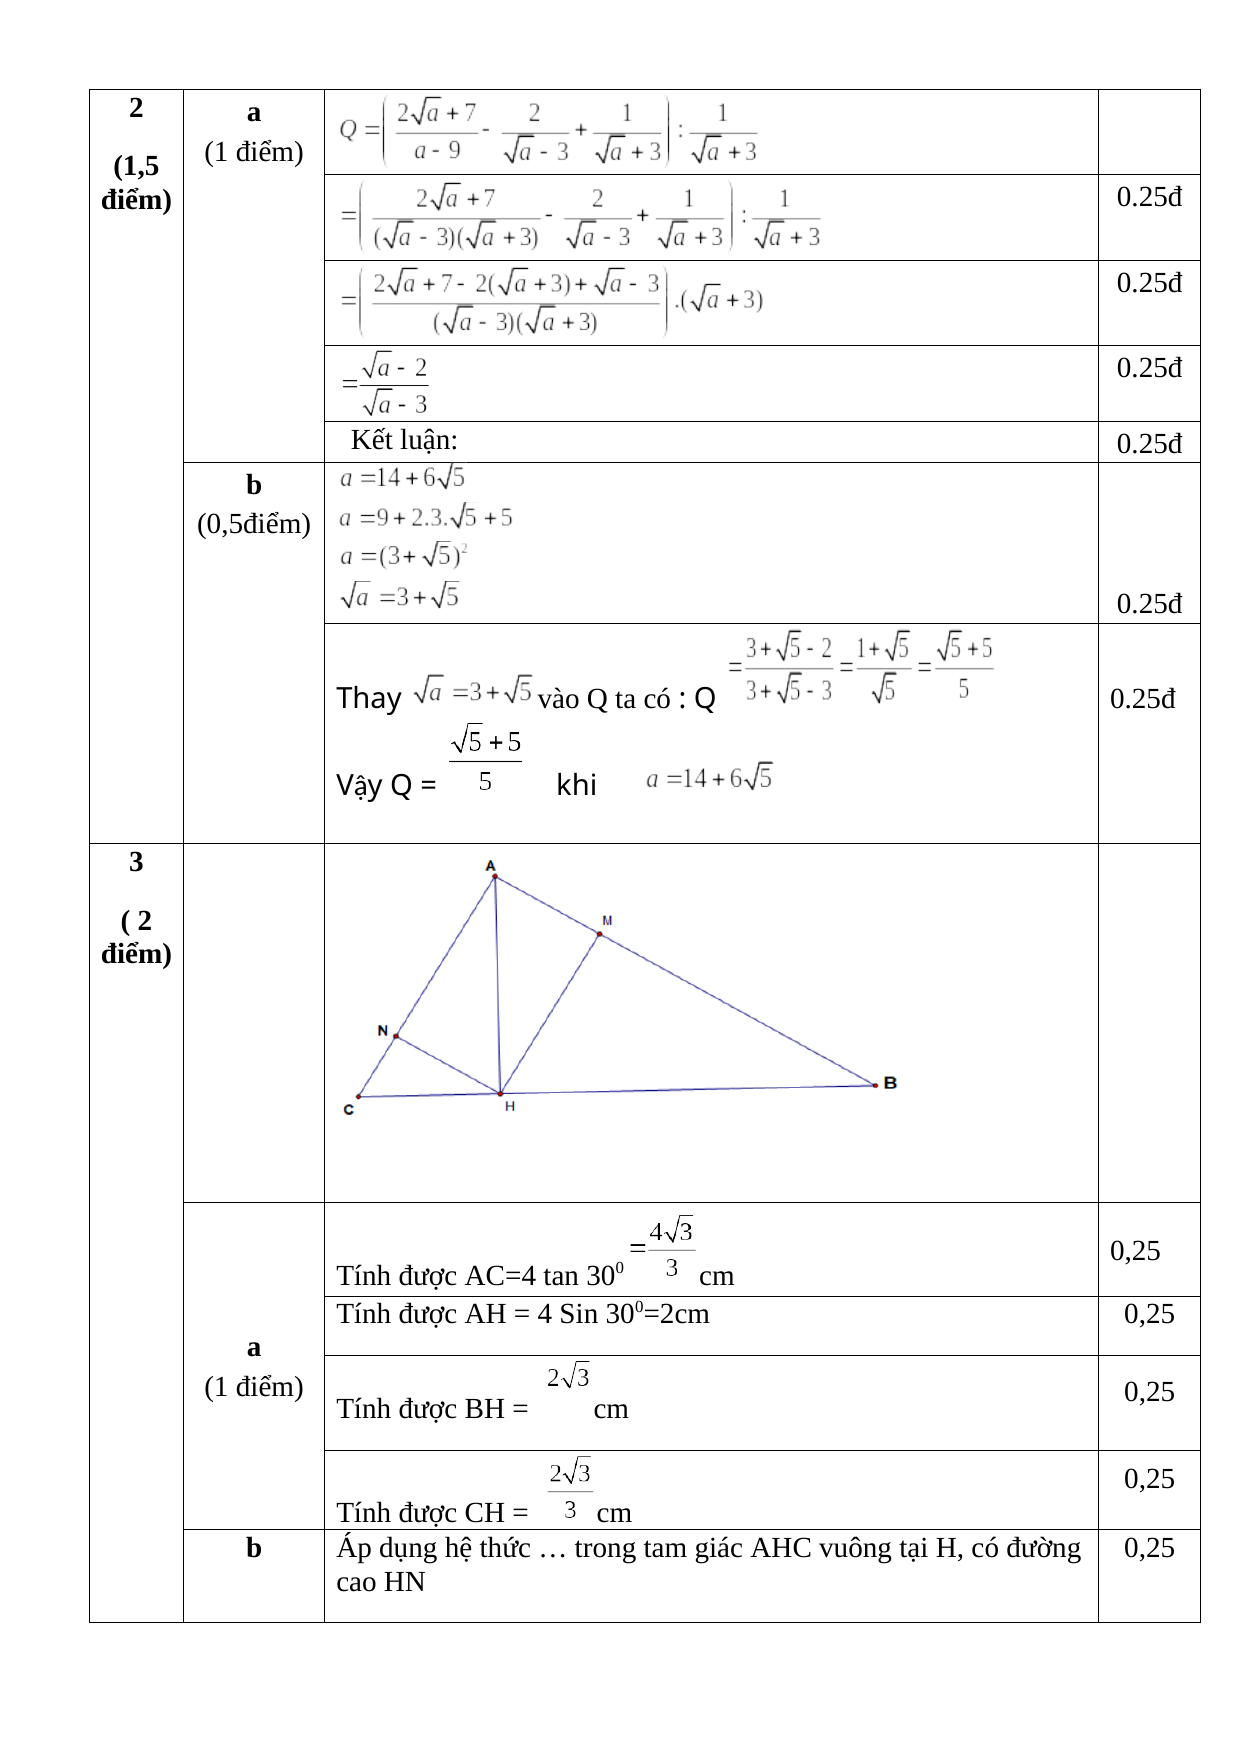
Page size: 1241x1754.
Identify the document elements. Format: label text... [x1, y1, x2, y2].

table_cell 0.25đ [1099, 624, 1200, 843]
table_cell [325, 261, 1098, 345]
table_cell [325, 90, 1098, 174]
table_cell Tính được AH = 4 Sin 300=2cm [325, 1297, 1098, 1355]
table_cell 0,25 [1099, 1356, 1200, 1450]
table_cell [325, 844, 1098, 1202]
table_cell [325, 346, 1098, 421]
table_cell 0.25đ [1099, 346, 1200, 421]
table_cell [325, 175, 1098, 259]
table_cell Tính được AC=4 tan 300cm [325, 1203, 1098, 1296]
table_cell a (1 điểm) [184, 1203, 324, 1529]
table_cell [325, 463, 1098, 623]
table_cell 0.25đ [1099, 463, 1200, 623]
table_cell 0.25đ [1099, 175, 1200, 259]
table_cell Tính được BH = cm [325, 1356, 1098, 1450]
table_cell a (1 điểm) [184, 90, 324, 462]
table_cell 3 ( 2 điểm) [90, 844, 183, 1622]
table_cell 0.25đ [1099, 422, 1200, 462]
table_cell b (0,5điểm) [184, 463, 324, 843]
table_cell 0,25 [1099, 1451, 1200, 1529]
table_cell [184, 844, 324, 1202]
table_cell 0,25 [1099, 1530, 1200, 1622]
table_cell 0,25 [1099, 1297, 1200, 1355]
table_cell 0,25 [1099, 1203, 1200, 1296]
table_cell 2 (1,5 điểm) [90, 90, 183, 843]
table_cell [1099, 90, 1200, 174]
table_cell b (0,5điểm) [184, 1530, 324, 1622]
table_cell Thay vào Q ta có : Q Vậy Q = khi [325, 624, 1098, 843]
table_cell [325, 1530, 1098, 1622]
table_cell Tính được CH = cm [325, 1451, 1098, 1529]
table_cell Kết luận: [325, 422, 1098, 462]
picture [336, 844, 926, 1177]
table_cell 0.25đ [1099, 261, 1200, 345]
table_cell [1099, 844, 1200, 1202]
